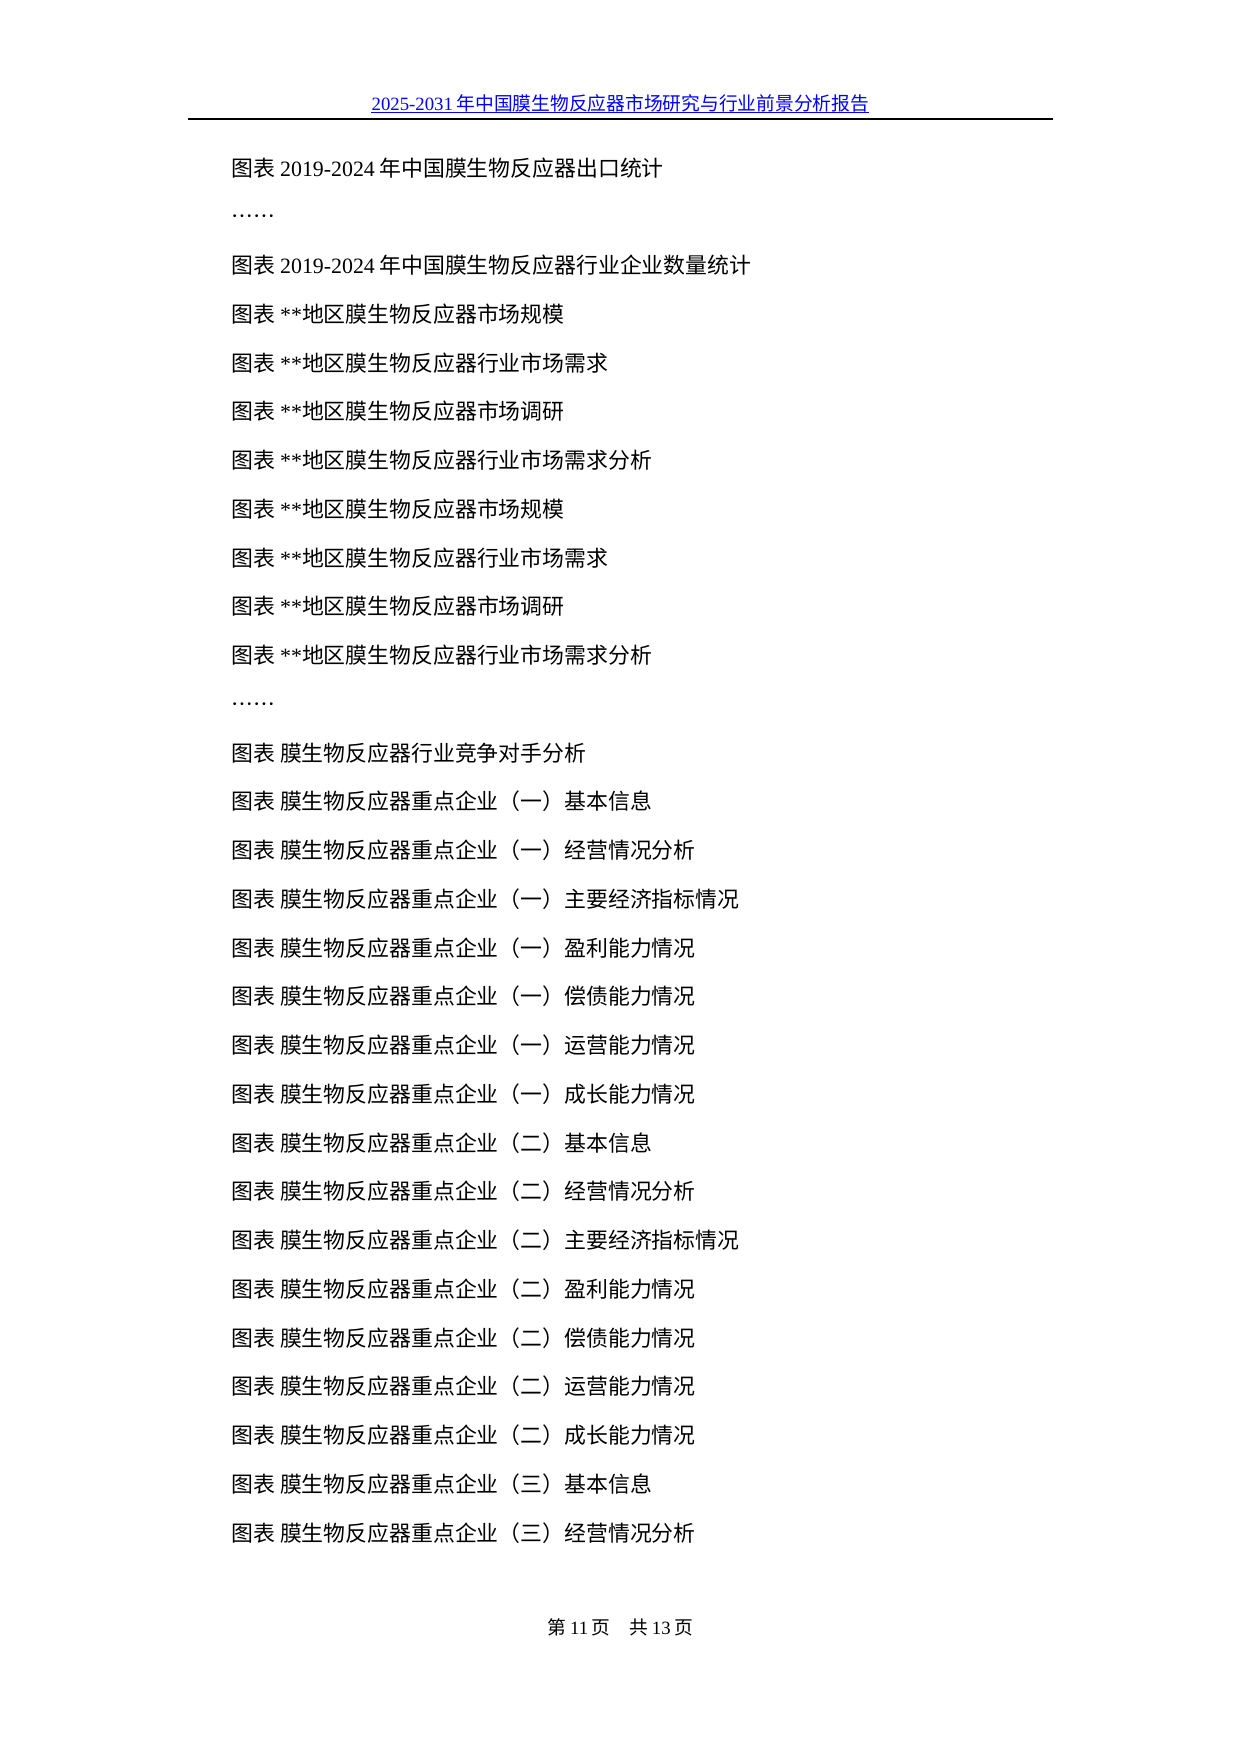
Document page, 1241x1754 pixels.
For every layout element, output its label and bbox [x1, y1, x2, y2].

text [187, 150, 1053, 1548]
